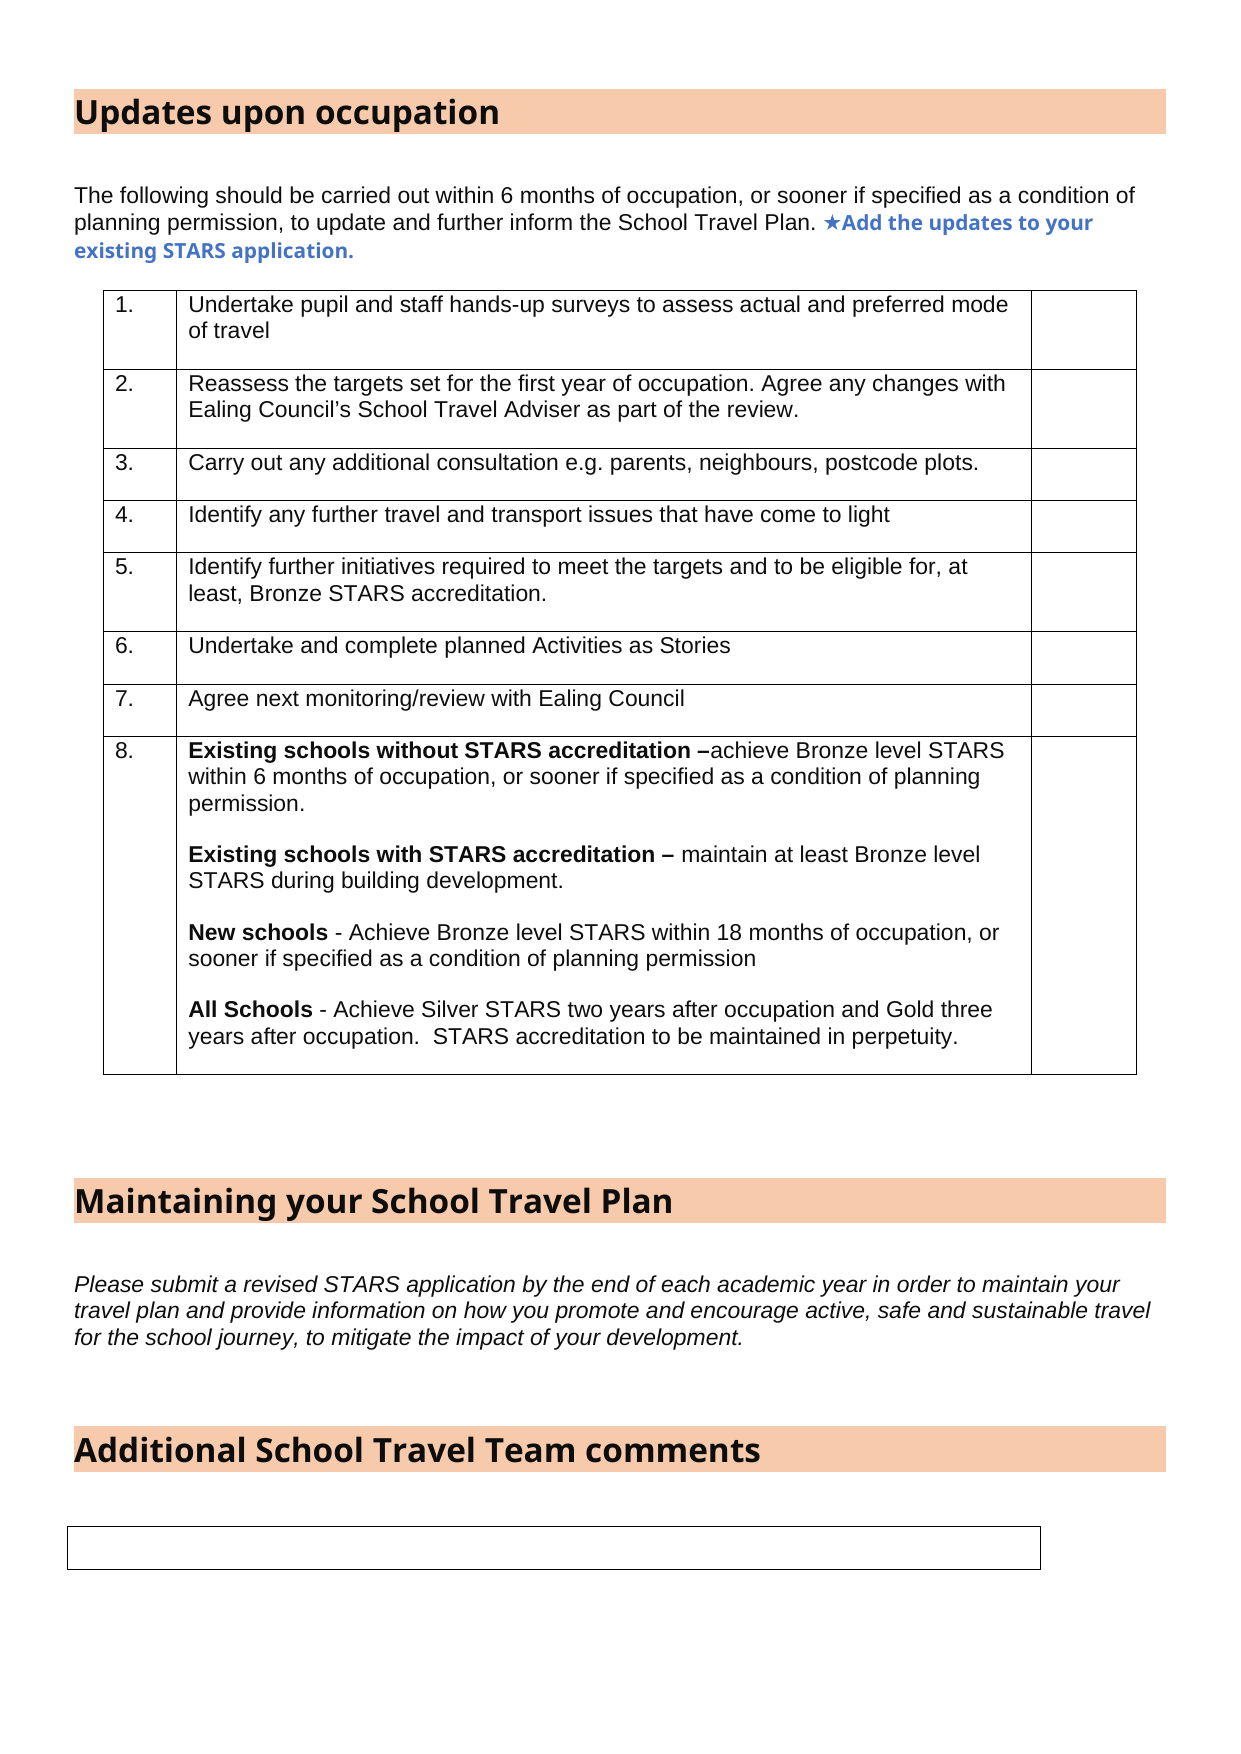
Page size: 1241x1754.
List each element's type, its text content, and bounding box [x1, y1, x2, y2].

subtitle Updates upon occupation [74, 89, 1166, 134]
text Please submit a revised STARS application by the end of each academic year in order to maintain your travel plan and provide information on how you promote and encourage active, safe and sustainable travel for the school journey, to mitigate the impact of your development. [74, 1271, 1166, 1350]
table_cell Reassess the targets set for the first year of occupation. Agree any changes with Ealing Council’s School Travel Adviser as part of the review. [177, 370, 1031, 447]
table_cell 5. [104, 553, 176, 631]
subtitle Additional School Travel Team comments [74, 1426, 1166, 1472]
table_cell 8. [104, 737, 176, 1074]
table_cell 4. [104, 501, 176, 552]
table_cell Agree next monitoring/review with Ealing Council [177, 685, 1031, 736]
table_cell 7. [104, 685, 176, 736]
text The following should be carried out within 6 months of occupation, or sooner if specified as a condition of planning permission, to update and further inform the School Travel Plan. Add the updates to your existing STARS application. [74, 182, 1166, 265]
table_cell Identify any further travel and transport issues that have come to light [177, 501, 1031, 552]
table_cell [1032, 553, 1136, 631]
table_cell [1032, 501, 1136, 552]
table_cell [1032, 632, 1136, 683]
table_cell 3. [104, 449, 176, 500]
table_cell Carry out any additional consultation e.g. parents, neighbours, postcode plots. [177, 449, 1031, 500]
table_cell [1032, 737, 1136, 1074]
table_header [1032, 291, 1136, 369]
table_cell Undertake and complete planned Activities as Stories [177, 632, 1031, 683]
table_cell Existing schools without STARS accreditation –achieve Bronze level STARS within 6 months of occupation, or sooner if specified as a condition of planning permission. Existing schools with STARS accreditation – maintain at least Bronze level STARS during building development. New schools - Achieve Bronze level STARS within 18 months of occupation, or sooner if specified as a condition of planning permission All Schools - Achieve Silver STARS two years after occupation and Gold three years after occupation. STARS accreditation to be maintained in perpetuity. [177, 737, 1031, 1074]
table_header 1. [104, 291, 176, 369]
subtitle Maintaining your School Travel Plan [74, 1178, 1166, 1223]
table_cell [1032, 449, 1136, 500]
table_cell Identify further initiatives required to meet the targets and to be eligible for, at least, Bronze STARS accreditation. [177, 553, 1031, 631]
table_header Undertake pupil and staff hands-up surveys to assess actual and preferred mode of travel [177, 291, 1031, 369]
table_cell 2. [104, 370, 176, 447]
table_cell [1032, 370, 1136, 447]
table_cell [1032, 685, 1136, 736]
table_cell 6. [104, 632, 176, 683]
